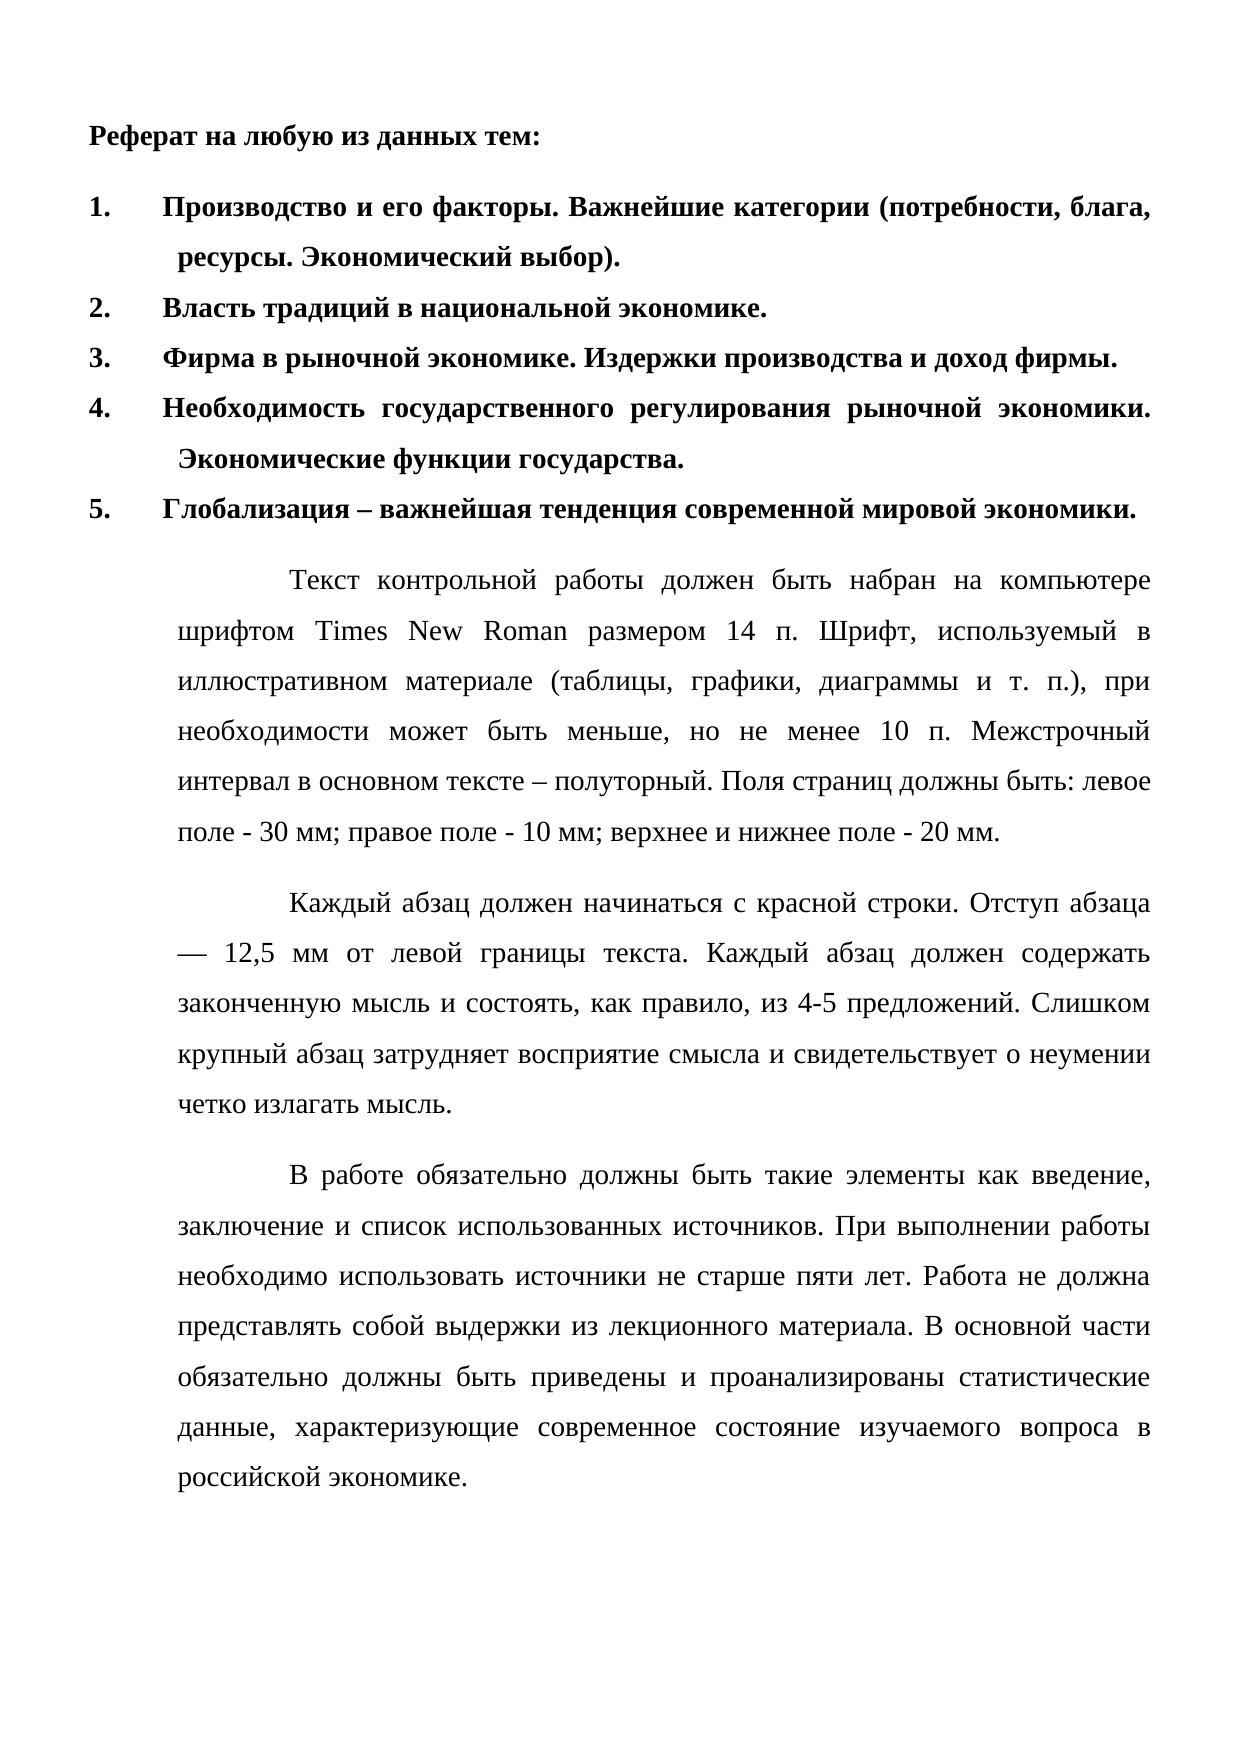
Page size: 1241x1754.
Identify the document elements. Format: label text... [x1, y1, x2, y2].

text Каждый абзац должен начинаться с красной строки. Отступ абзаца — 12,5 мм от левой границы текста. Каждый абзац должен содержать законченную мысль и состоять, как правило, из 4-5 предложений. Слишком крупный абзац затрудняет восприятие смысла и свидетельствует о неумении четко излагать мысль. [177, 885, 1152, 1120]
text Реферат на любую из данных тем: [89, 118, 1152, 152]
list Власть традиций в национальной экономике. [89, 290, 1152, 323]
text В работе обязательно должны быть такие элементы как введение, заключение и список использованных источников. При выполнении работы необходимо использовать источники не старше пяти лет. Работа не должна представлять собой выдержки из лекционного материала. В основной части обязательно должны быть приведены и проанализированы статистические данные, характеризующие современное состояние изучаемого вопроса в российской экономике. [177, 1157, 1152, 1493]
list Производство и его факторы. Важнейшие категории (потребности, блага, ресурсы. Экономический выбор). [89, 189, 1152, 273]
list Фирма в рыночной экономике. Издержки производства и доход фирмы. [89, 340, 1152, 374]
list Необходимость государственного регулирования рыночной экономики. Экономические функции государства. [89, 391, 1152, 474]
list Глобализация – важнейшая тенденция современной мировой экономики. [89, 491, 1152, 525]
text Текст контрольной работы должен быть набран на компьютере шрифтом Times New Roman размером 14 п. Шрифт, используемый в иллюстративном материале (таблицы, графики, диаграммы и т. п.), при необходимости может быть меньше, но не менее 10 п. Межстрочный интервал в основном тексте – полуторный. Поля страниц должны быть: левое поле - 30 мм; правое поле - 10 мм; верхнее и нижнее поле - 20 мм. [177, 562, 1152, 847]
